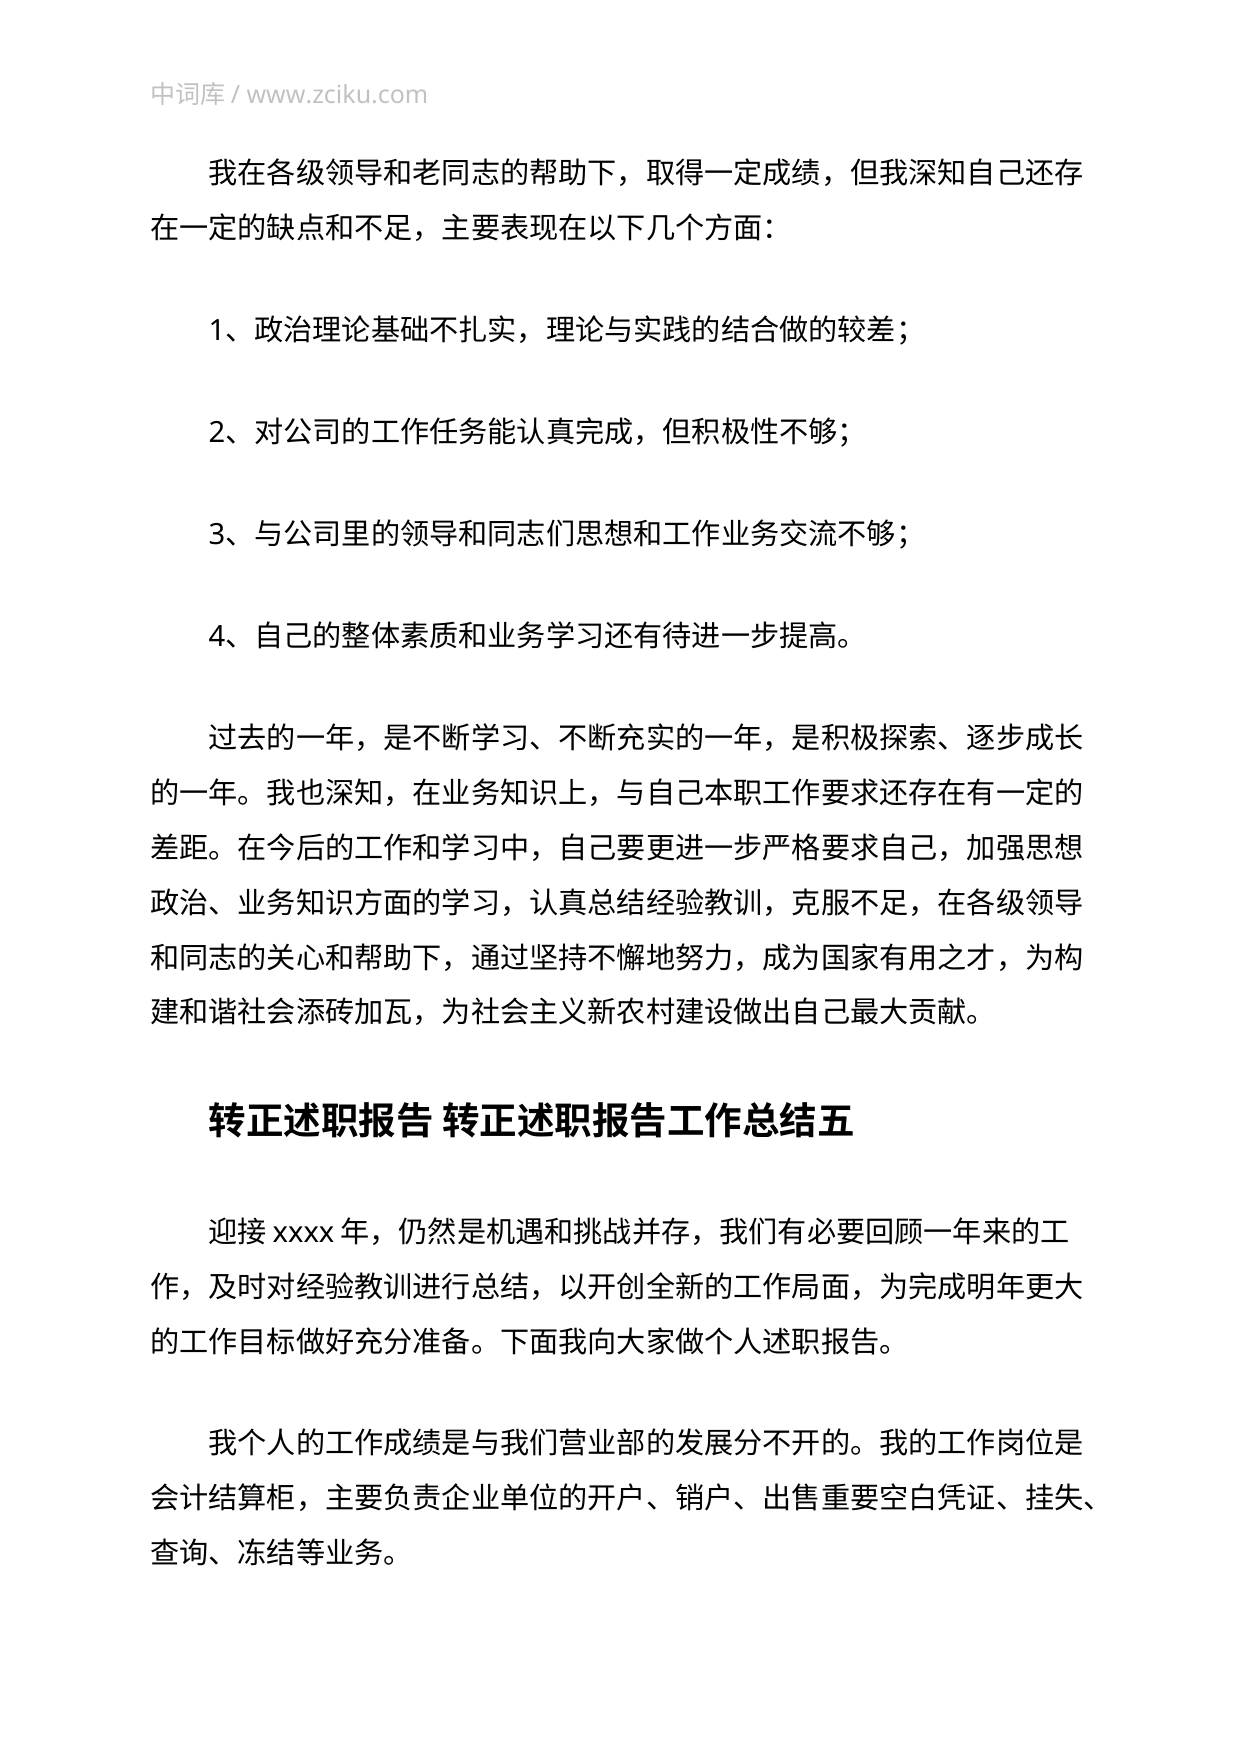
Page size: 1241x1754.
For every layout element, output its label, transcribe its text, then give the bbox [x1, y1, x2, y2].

text 我个人的工作成绩是与我们营业部的发展分不开的。我的工作岗位是会计结算柜，主要负责企业单位的开户、销户、出售重要空白凭证、挂失、查询、冻结等业务。 [150, 1420, 1090, 1572]
text 转正述职报告 转正述职报告工作总结五 [150, 1091, 1090, 1145]
text 4、自己的整体素质和业务学习还有待进一步提高。 [150, 613, 1090, 655]
text 过去的一年，是不断学习、不断充实的一年，是积极探索、逐步成长的一年。我也深知，在业务知识上，与自己本职工作要求还存在有一定的差距。在今后的工作和学习中，自己要更进一步严格要求自己，加强思想政治、业务知识方面的学习，认真总结经验教训，克服不足，在各级领导和同志的关心和帮助下，通过坚持不懈地努力，成为国家有用之才，为构建和谐社会添砖加瓦，为社会主义新农村建设做出自己最大贡献。 [150, 714, 1090, 1031]
text 我在各级领导和老同志的帮助下，取得一定成绩，但我深知自己还存在一定的缺点和不足，主要表现在以下几个方面： [150, 150, 1090, 247]
text 迎接xxxx年，仍然是机遇和挑战并存，我们有必要回顾一年来的工作，及时对经验教训进行总结，以开创全新的工作局面，为完成明年更大的工作目标做好充分准备。下面我向大家做个人述职报告。 [150, 1208, 1090, 1360]
text 1、政治理论基础不扎实，理论与实践的结合做的较差； [150, 307, 1090, 349]
text 2、对公司的工作任务能认真完成，但积极性不够； [150, 409, 1090, 451]
text 3、与公司里的领导和同志们思想和工作业务交流不够； [150, 511, 1090, 553]
